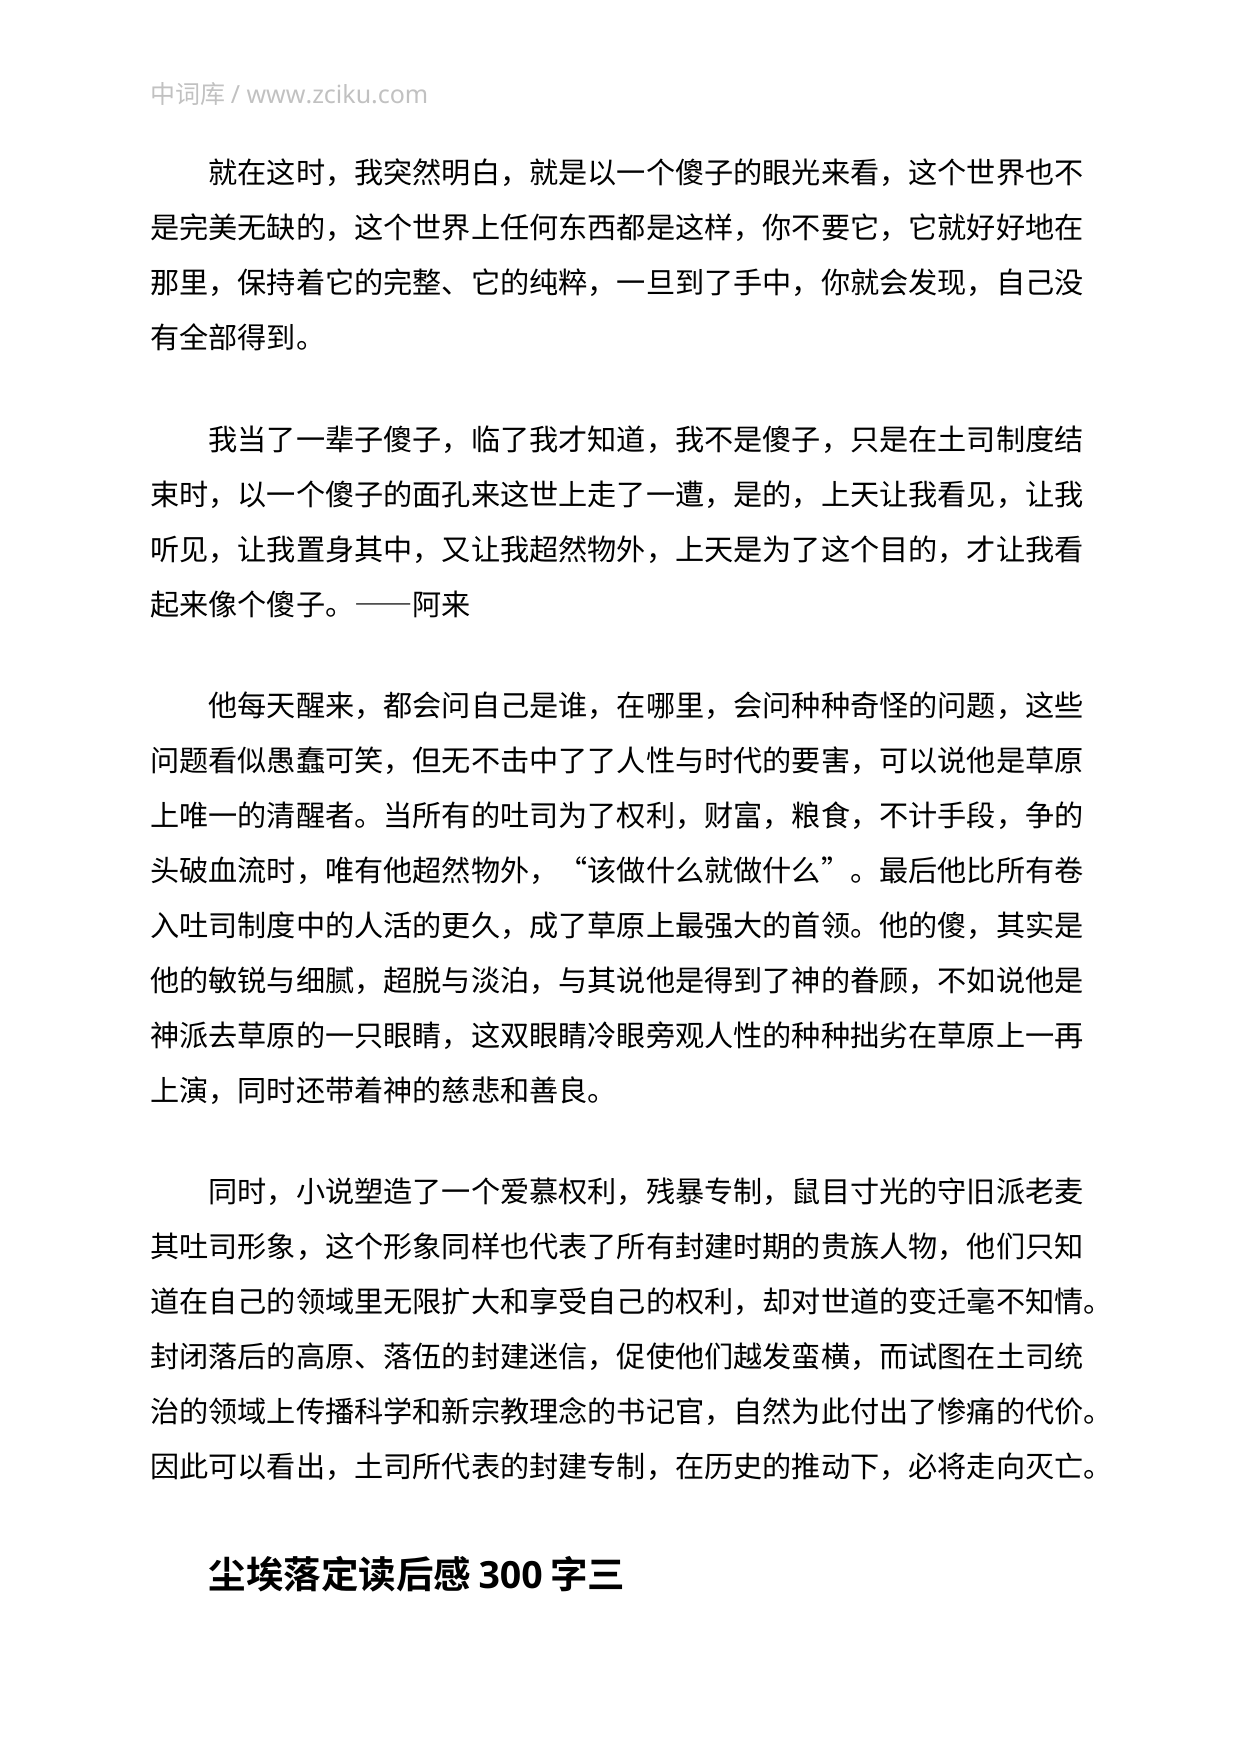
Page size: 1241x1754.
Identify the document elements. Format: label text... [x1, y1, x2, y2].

text 同时，小说塑造了一个爱慕权利，残暴专制，鼠目寸光的守旧派老麦其吐司形象，这个形象同样也代表了所有封建时期的贵族人物，他们只知道在自己的领域里无限扩大和享受自己的权利，却对世道的变迁毫不知情。封闭落后的高原、落伍的封建迷信，促使他们越发蛮横，而试图在土司统治的领域上传播科学和新宗教理念的书记官，自然为此付出了惨痛的代价。因此可以看出，土司所代表的封建专制，在历史的推动下，必将走向灭亡。 [150, 1169, 1090, 1486]
text 就在这时，我突然明白，就是以一个傻子的眼光来看，这个世界也不是完美无缺的，这个世界上任何东西都是这样，你不要它，它就好好地在那里，保持着它的完整、它的纯粹，一旦到了手中，你就会发现，自己没有全部得到。 [150, 150, 1090, 357]
text 我当了一辈子傻子，临了我才知道，我不是傻子，只是在土司制度结束时，以一个傻子的面孔来这世上走了一遭，是的，上天让我看见，让我听见，让我置身其中，又让我超然物外，上天是为了这个目的，才让我看起来像个傻子。——阿来 [150, 416, 1090, 623]
text 尘埃落定读后感300字三 [150, 1545, 1090, 1600]
text 他每天醒来，都会问自己是谁，在哪里，会问种种奇怪的问题，这些问题看似愚蠢可笑，但无不击中了了人性与时代的要害，可以说他是草原上唯一的清醒者。当所有的吐司为了权利，财富，粮食，不计手段，争的头破血流时，唯有他超然物外，“该做什么就做什么”。最后他比所有卷入吐司制度中的人活的更久，成了草原上最强大的首领。他的傻，其实是他的敏锐与细腻，超脱与淡泊，与其说他是得到了神的眷顾，不如说他是神派去草原的一只眼睛，这双眼睛冷眼旁观人性的种种拙劣在草原上一再上演，同时还带着神的慈悲和善良。 [150, 683, 1090, 1109]
